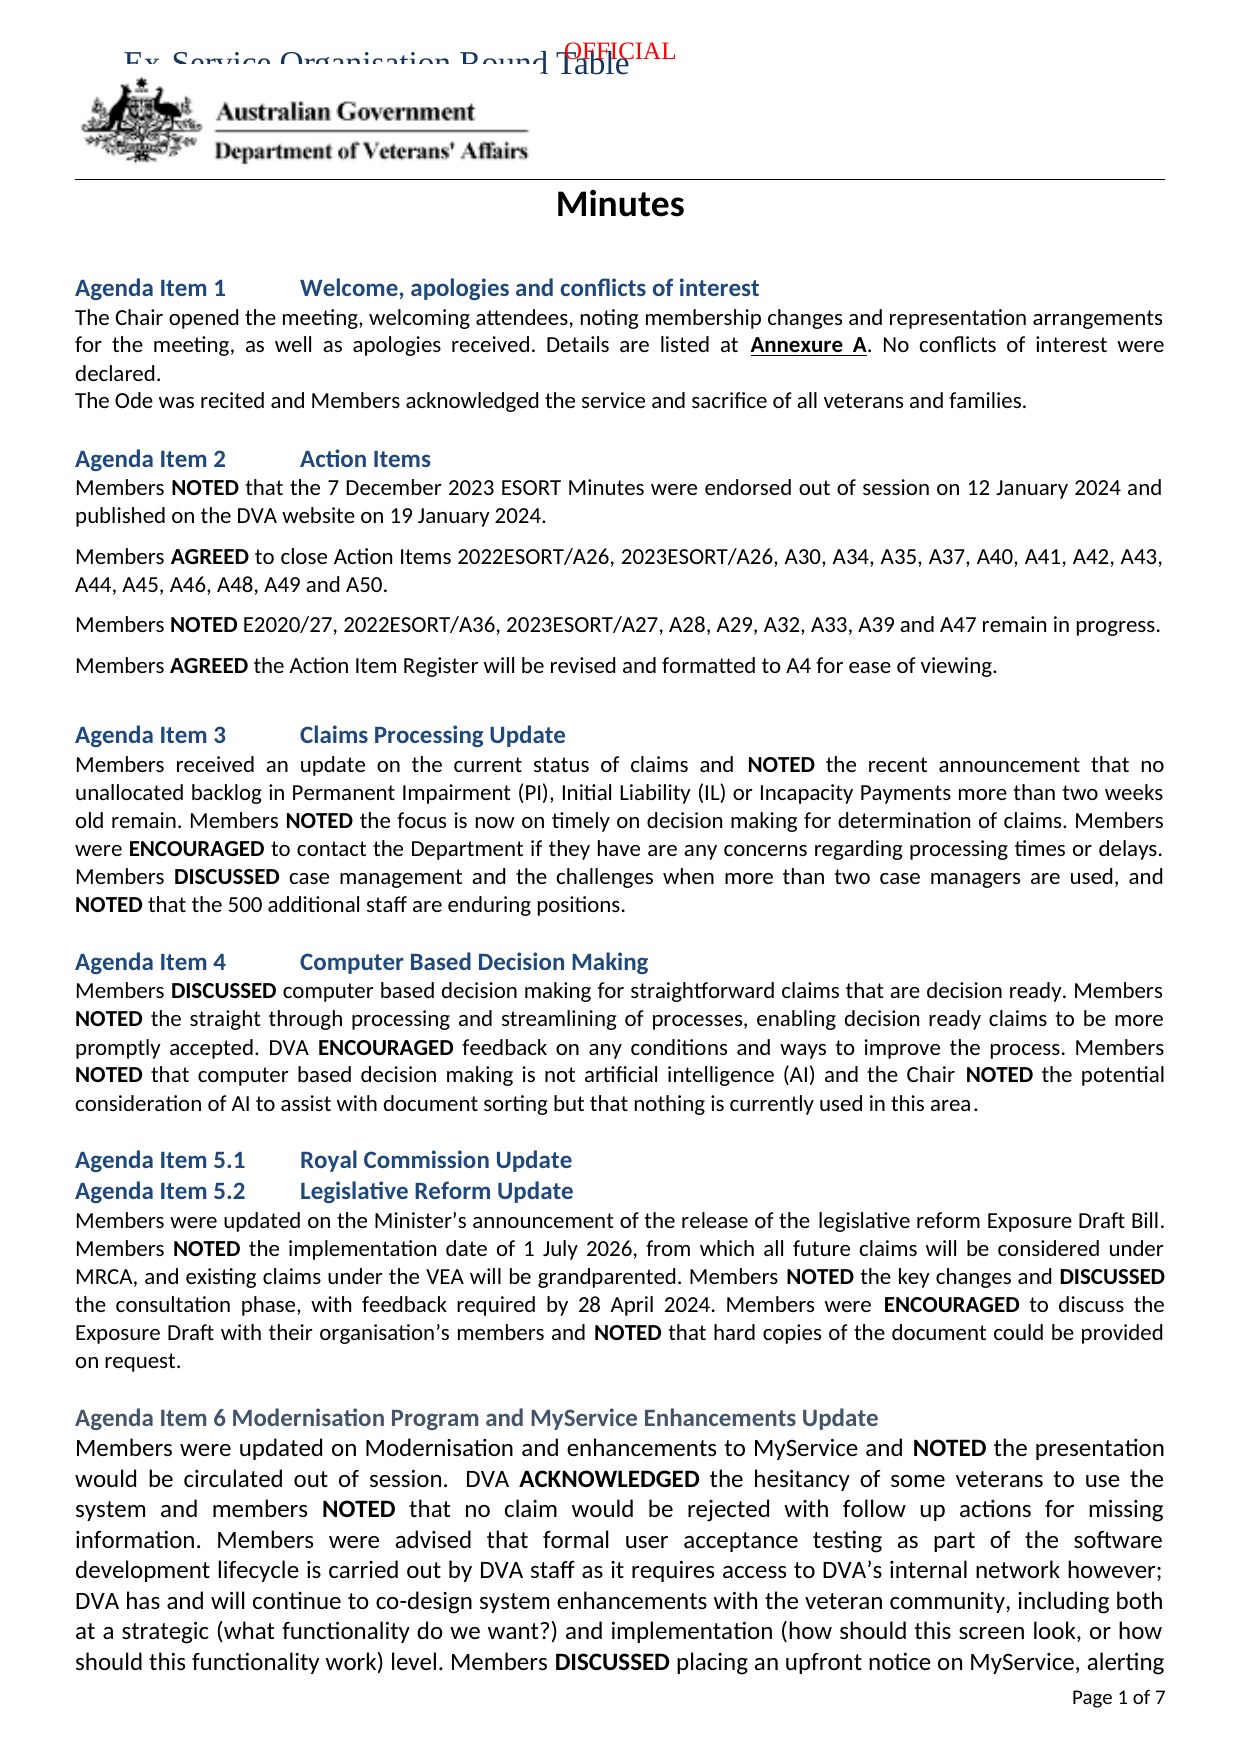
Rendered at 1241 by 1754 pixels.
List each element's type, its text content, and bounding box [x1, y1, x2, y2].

text Members DISCUSSED computer based decision making for straightforward claims that are decision ready. Members NOTED the straight through processing and streamlining of processes, enabling decision ready claims to be more promptly accepted. DVA ENCOURAGED feedback on any conditions and ways to improve the process. Members NOTED that computer based decision making is not artificial intelligence (AI) and the Chair NOTED the potential consideration of AI to assist with document sorting but that nothing is currently used in this area. [75, 977, 1165, 1117]
text Agenda Item 3 Claims Processing Update [75, 719, 1165, 750]
text Agenda Item 4 Computer Based Decision Making [75, 946, 1165, 977]
text Members AGREED the Action Item Register will be revised and formatted to A4 for ease of viewing. [75, 651, 1165, 679]
text Members NOTED E2020/27, 2022ESORT/A36, 2023ESORT/A27, A28, A29, A32, A33, A39 and A47 remain in progress. [75, 610, 1165, 638]
text Minutes [75, 180, 1165, 226]
text Agenda Item 5.2 Legislative Reform Update [75, 1175, 1165, 1206]
text Members NOTED that the 7 December 2023 ESORT Minutes were endorsed out of session on 12 January 2024 and published on the DVA website on 19 January 2024. [75, 473, 1165, 529]
text Agenda Item 5.1 Royal Commission Update [75, 1145, 1165, 1175]
text Agenda Item 6 Modernisation Program and MyService Enhancements Update [75, 1402, 1165, 1432]
text The Chair opened the meeting, welcoming attendees, noting membership changes and representation arrangements for the meeting, as well as apologies received. Details are listed at Annexure A. No conflicts of interest were declared. [75, 303, 1165, 387]
picture [75, 64, 541, 178]
text The Ode was recited and Members acknowledged the service and sacrifice of all veterans and families. [75, 387, 1165, 415]
text Agenda Item 2 Action Items [75, 443, 1165, 473]
text Members received an update on the current status of claims and NOTED the recent announcement that no unallocated backlog in Permanent Impairment (PI), Initial Liability (IL) or Incapacity Payments more than two weeks old remain. Members NOTED the focus is now on timely on decision making for determination of claims. Members were ENCOURAGED to contact the Department if they have are any concerns regarding processing times or delays. Members DISCUSSED case management and the challenges when more than two case managers are used, and NOTED that the 500 additional staff are enduring positions. [75, 750, 1165, 918]
text Members were updated on the Minister’s announcement of the release of the legislative reform Exposure Draft Bill. Members NOTED the implementation date of 1 July 2026, from which all future claims will be considered under MRCA, and existing claims under the VEA will be grandparented. Members NOTED the key changes and DISCUSSED the consultation phase, with feedback required by 28 April 2024. Members were ENCOURAGED to discuss the Exposure Draft with their organisation’s members and NOTED that hard copies of the document could be provided on request. [75, 1206, 1165, 1374]
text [75, 1432, 1165, 1677]
text Agenda Item 1 Welcome, apologies and conflicts of interest [75, 272, 1165, 303]
text Members AGREED to close Action Items 2022ESORT/A26, 2023ESORT/A26, A30, A34, A35, A37, A40, A41, A42, A43, A44, A45, A46, A48, A49 and A50. [75, 542, 1165, 598]
